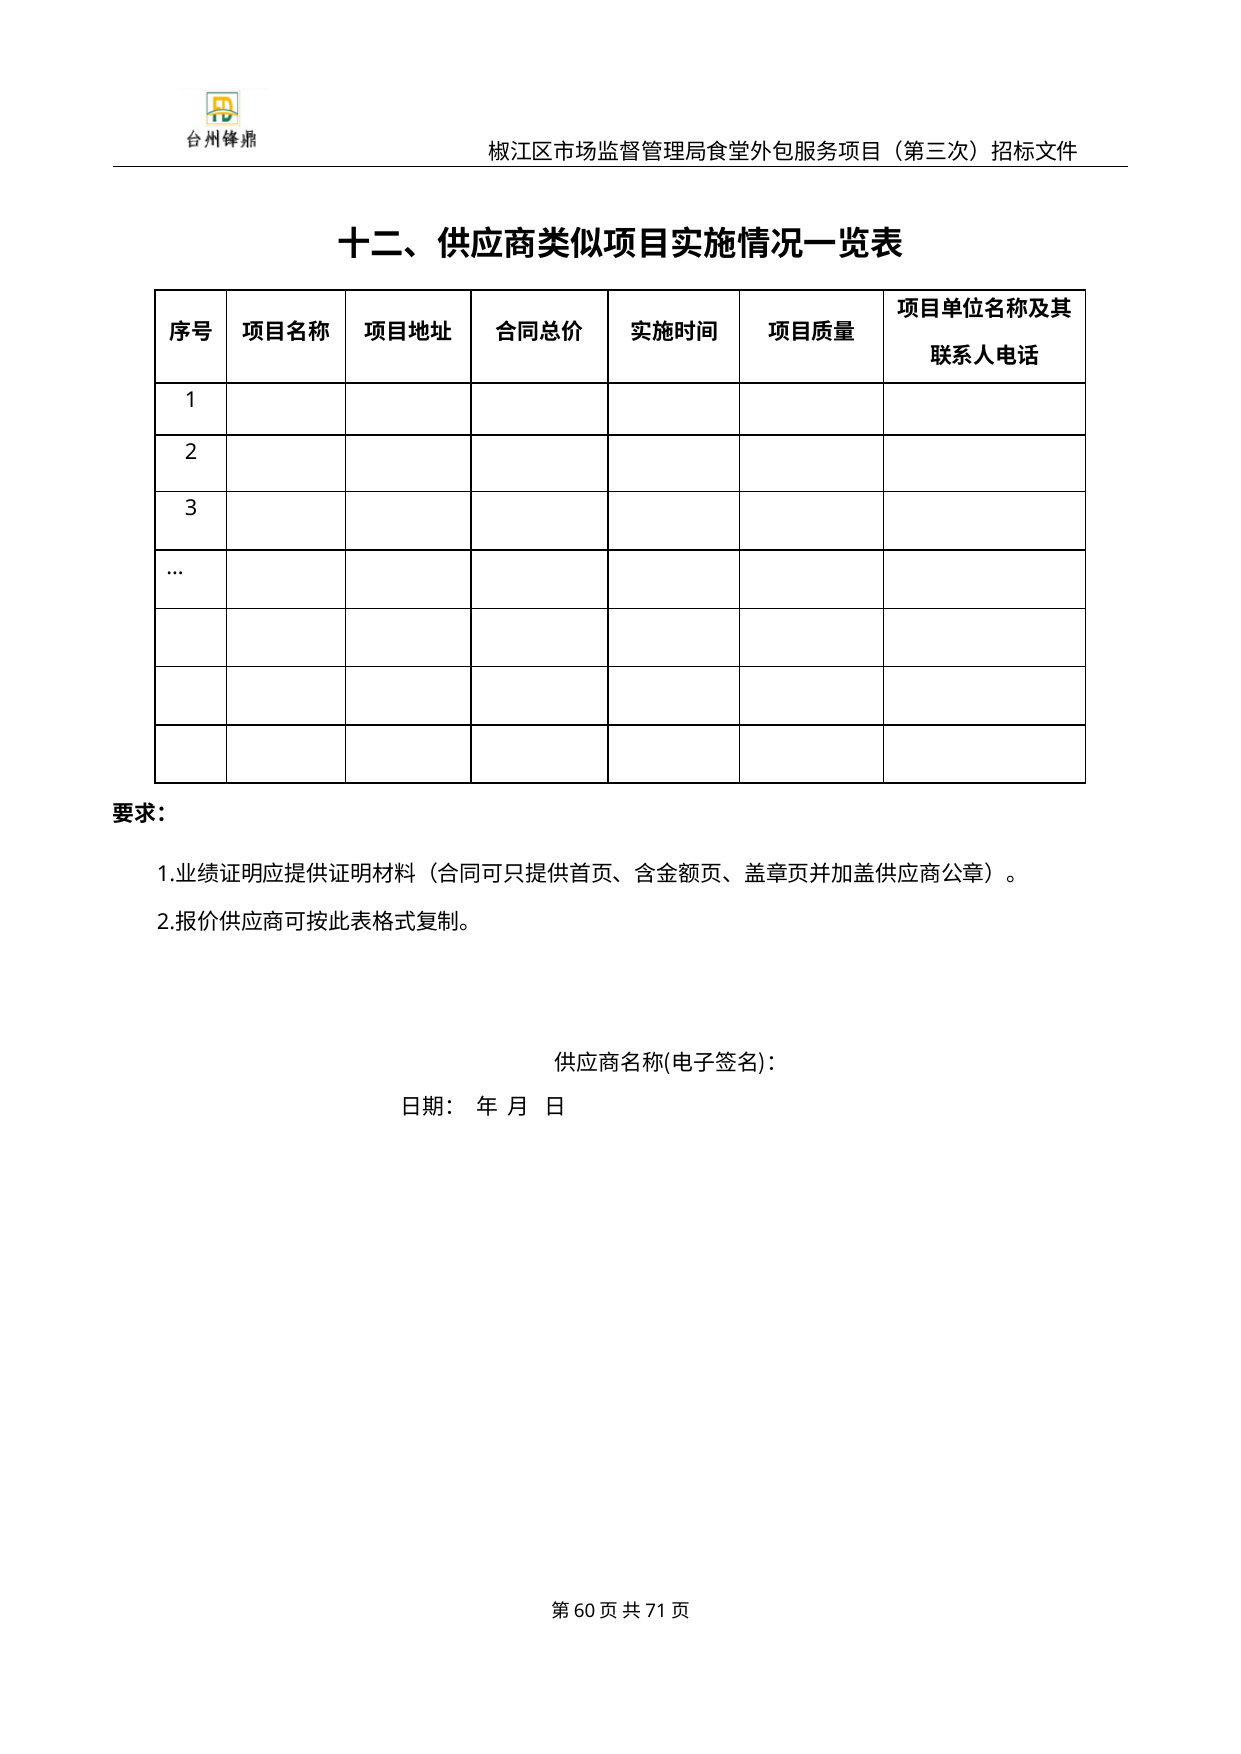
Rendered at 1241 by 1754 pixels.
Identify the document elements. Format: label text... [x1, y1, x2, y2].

text 日期： 年 月 日 [156, 1089, 1128, 1121]
text 要求： [112, 796, 1128, 828]
table_cell [472, 436, 607, 491]
table_cell [472, 492, 607, 549]
table_cell [740, 492, 883, 549]
table_header 项目地址 [346, 291, 470, 382]
table_cell [472, 667, 607, 724]
table_cell 3 [156, 492, 226, 549]
table_cell [609, 492, 739, 549]
table_cell [156, 609, 226, 666]
table_cell … [156, 551, 226, 607]
table_cell [472, 609, 607, 666]
table_cell [884, 609, 1085, 666]
text 1.业绩证明应提供证明材料（合同可只提供首页、含金额页、盖章页并加盖供应商公章）。 [112, 856, 1128, 888]
table_cell [227, 551, 345, 607]
table_cell [884, 384, 1085, 434]
table_header 合同总价 [472, 291, 607, 382]
table_cell [884, 667, 1085, 724]
table_cell [346, 726, 470, 782]
table_cell [156, 726, 226, 782]
text 十二、供应商类似项目实施情况一览表 [112, 217, 1128, 265]
table_header 项目名称 [227, 291, 345, 382]
table_cell [740, 436, 883, 491]
table_cell [740, 609, 883, 666]
table_cell [346, 384, 470, 434]
table_cell [884, 726, 1085, 782]
text 供应商名称(电子签名)： [156, 1045, 1128, 1077]
table_cell [884, 551, 1085, 607]
table_cell [609, 609, 739, 666]
table_cell [346, 551, 470, 607]
table_cell [472, 384, 607, 434]
table_cell [227, 492, 345, 549]
table_header 实施时间 [609, 291, 739, 382]
table_cell [346, 667, 470, 724]
table_cell [740, 384, 883, 434]
table_cell [740, 551, 883, 607]
table_cell [346, 436, 470, 491]
table_cell [227, 726, 345, 782]
table_cell [884, 492, 1085, 549]
table_cell [472, 726, 607, 782]
table_cell [609, 551, 739, 607]
table_cell [346, 492, 470, 549]
table_cell [227, 436, 345, 491]
table_cell [609, 384, 739, 434]
table_cell [740, 667, 883, 724]
table_cell 2 [156, 436, 226, 491]
table_cell [156, 667, 226, 724]
table_cell [884, 436, 1085, 491]
table_cell [227, 609, 345, 666]
picture [178, 88, 268, 160]
table_header 项目单位名称及其联系人电话 [884, 291, 1085, 382]
table_header 序号 [156, 291, 226, 382]
table_cell 1 [156, 384, 226, 434]
table_cell [609, 436, 739, 491]
table_cell [346, 609, 470, 666]
table_cell [609, 726, 739, 782]
table_cell [740, 726, 883, 782]
table_cell [227, 384, 345, 434]
table_cell [227, 667, 345, 724]
text 2.报价供应商可按此表格式复制。 [112, 904, 1128, 936]
table_cell [609, 667, 739, 724]
table_cell [472, 551, 607, 607]
table_header 项目质量 [740, 291, 883, 382]
